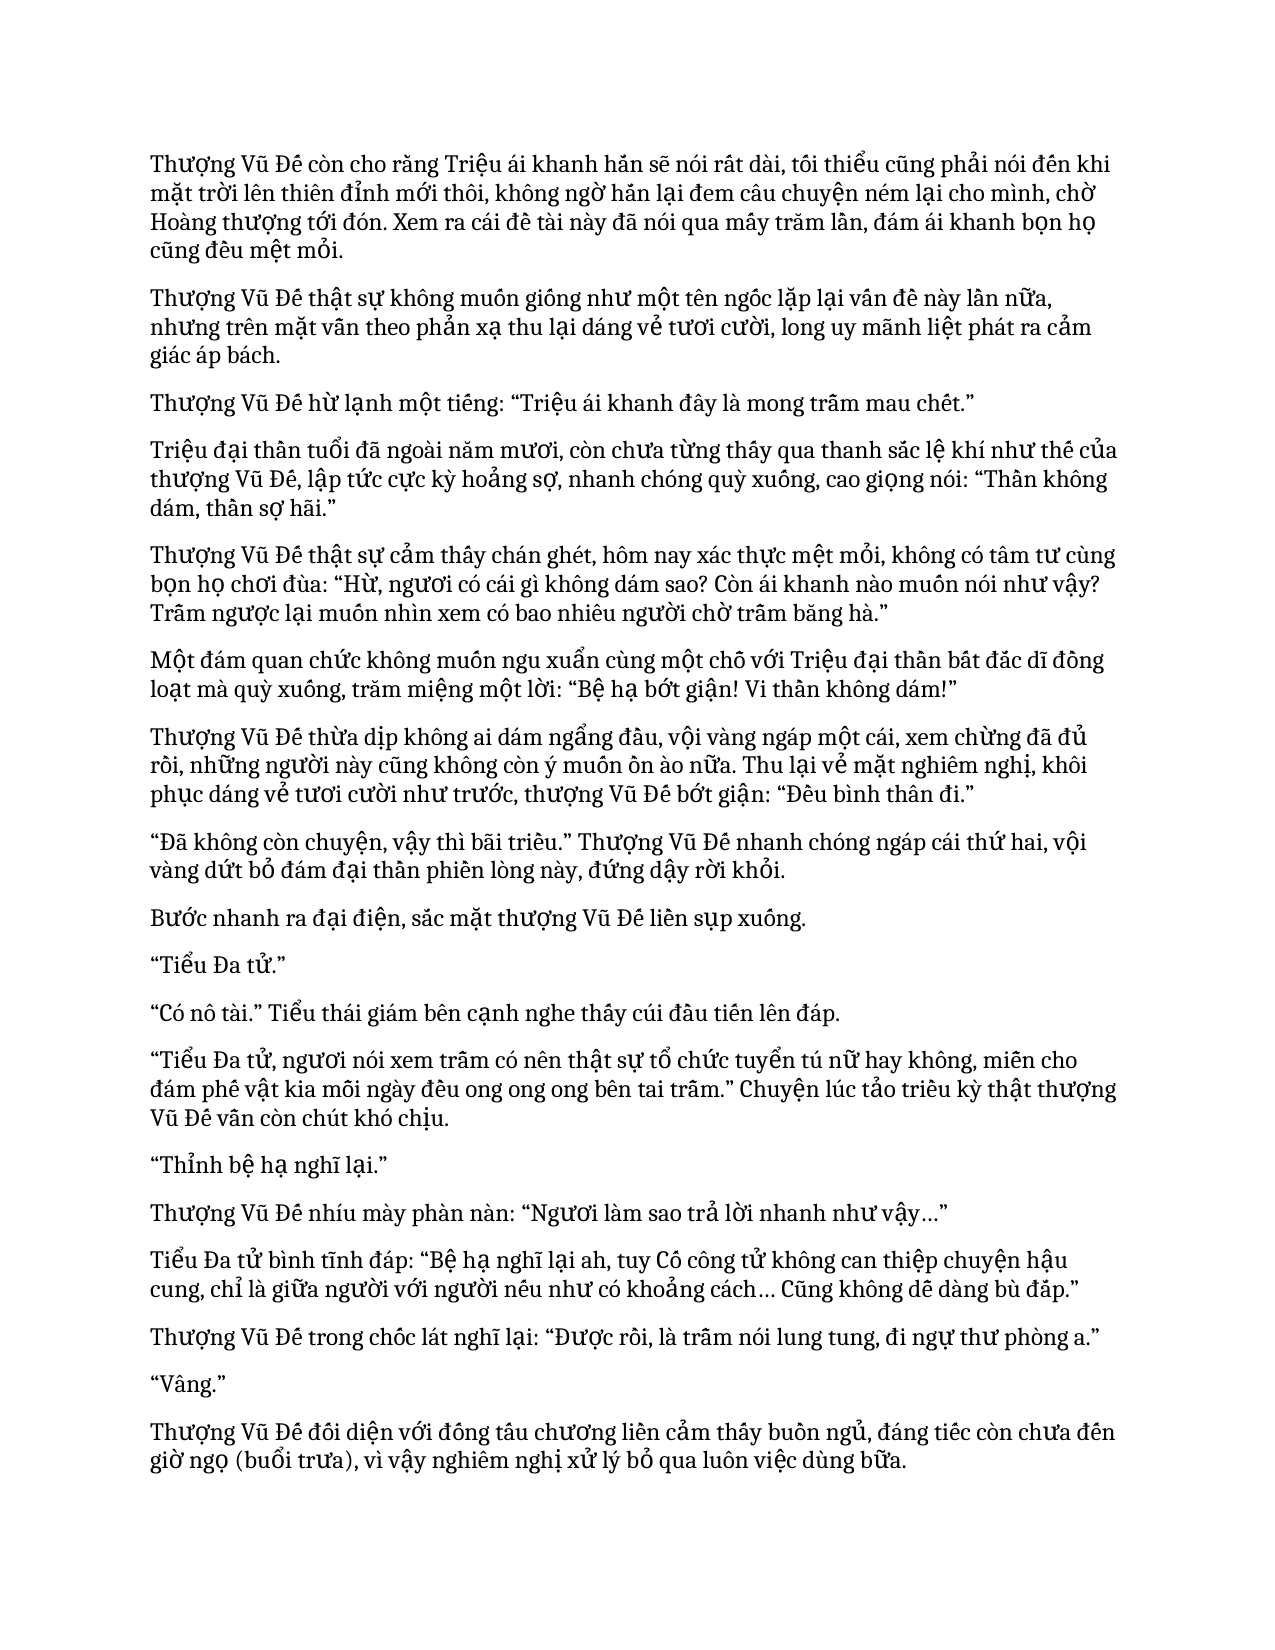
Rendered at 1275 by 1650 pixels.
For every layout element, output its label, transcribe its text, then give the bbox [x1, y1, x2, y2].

text “Có nô tài.” Tiểu thái giám bên cạnh nghe thấy cúi đầu tiến lên đáp. [150, 999, 1125, 1027]
text “Đã không còn chuyện, vậy thì bãi triều.” Thượng Vũ Đế nhanh chóng ngáp cái thứ hai, vội vàng dứt bỏ đám đại thần phiền lòng này, đứng dậy rời khỏi. [150, 827, 1125, 885]
text “Vâng.” [150, 1370, 1125, 1399]
text Thượng Vũ Đế còn cho rằng Triệu ái khanh hắn sẽ nói rất dài, tối thiểu cũng phải nói đến khi mặt trời lên thiên đỉnh mới thôi, không ngờ hắn lại đem câu chuyện ném lại cho mình, chờ Hoàng thượng tới đón. Xem ra cái đề tài này đã nói qua mấy trăm lần, đám ái khanh bọn họ cũng đều mệt mỏi. [150, 150, 1125, 265]
text Thượng Vũ Đế nhíu mày phàn nàn: “Ngươi làm sao trả lời nhanh như vậy…” [150, 1199, 1125, 1227]
text “Thỉnh bệ hạ nghĩ lại.” [150, 1151, 1125, 1180]
text Bước nhanh ra đại điện, sắc mặt thượng Vũ Đế liền sụp xuống. [150, 904, 1125, 932]
text Thượng Vũ Đế đối diện với đống tấu chương liền cảm thấy buồn ngủ, đáng tiếc còn chưa đến giờ ngọ (buổi trưa), vì vậy nghiêm nghị xử lý bỏ qua luôn việc dùng bữa. [150, 1417, 1125, 1475]
text Thượng Vũ Đế thừa dịp không ai dám ngẩng đầu, vội vàng ngáp một cái, xem chừng đã đủ rồi, những người này cũng không còn ý muốn ồn ào nữa. Thu lại vẻ mặt nghiêm nghị, khôi phục dáng vẻ tươi cười như trước, thượng Vũ Đế bớt giận: “Đều bình thân đi.” [150, 722, 1125, 809]
text Thượng Vũ Đế thật sự không muốn giống như một tên ngốc lặp lại vấn đề này lần nữa, nhưng trên mặt vẫn theo phản xạ thu lại dáng vẻ tươi cười, long uy mãnh liệt phát ra cảm giác áp bách. [150, 284, 1125, 370]
text Một đám quan chức không muốn ngu xuẩn cùng một chỗ với Triệu đại thần bất đắc dĩ đồng loạt mà quỳ xuống, trăm miệng một lời: “Bệ hạ bớt giận! Vi thần không dám!” [150, 646, 1125, 704]
text Tiểu Đa tử bình tĩnh đáp: “Bệ hạ nghĩ lại ah, tuy Cố công tử không can thiệp chuyện hậu cung, chỉ là giữa người với người nếu như có khoảng cách… Cũng không dễ dàng bù đắp.” [150, 1246, 1125, 1304]
text Thượng Vũ Đế trong chốc lát nghĩ lại: “Được rồi, là trẫm nói lung tung, đi ngự thư phòng a.” [150, 1322, 1125, 1351]
text “Tiểu Đa tử.” [150, 951, 1125, 980]
text Thượng Vũ Đế hừ lạnh một tiếng: “Triệu ái khanh đây là mong trẫm mau chết.” [150, 389, 1125, 417]
text Thượng Vũ Đế thật sự cảm thấy chán ghét, hôm nay xác thực mệt mỏi, không có tâm tư cùng bọn họ chơi đùa: “Hừ, ngươi có cái gì không dám sao? Còn ái khanh nào muốn nói như vậy? Trẫm ngược lại muốn nhìn xem có bao nhiêu người chờ trẫm băng hà.” [150, 541, 1125, 627]
text Triệu đại thần tuổi đã ngoài năm mươi, còn chưa từng thấy qua thanh sắc lệ khí như thế của thượng Vũ Đế, lập tức cực kỳ hoảng sợ, nhanh chóng quỳ xuống, cao giọng nói: “Thần không dám, thần sợ hãi.” [150, 436, 1125, 522]
text “Tiểu Đa tử, ngươi nói xem trẫm có nên thật sự tổ chức tuyển tú nữ hay không, miễn cho đám phế vật kia mỗi ngày đều ong ong ong bên tai trẫm.” Chuyện lúc tảo triều kỳ thật thượng Vũ Đế vẫn còn chút khó chịu. [150, 1046, 1125, 1132]
